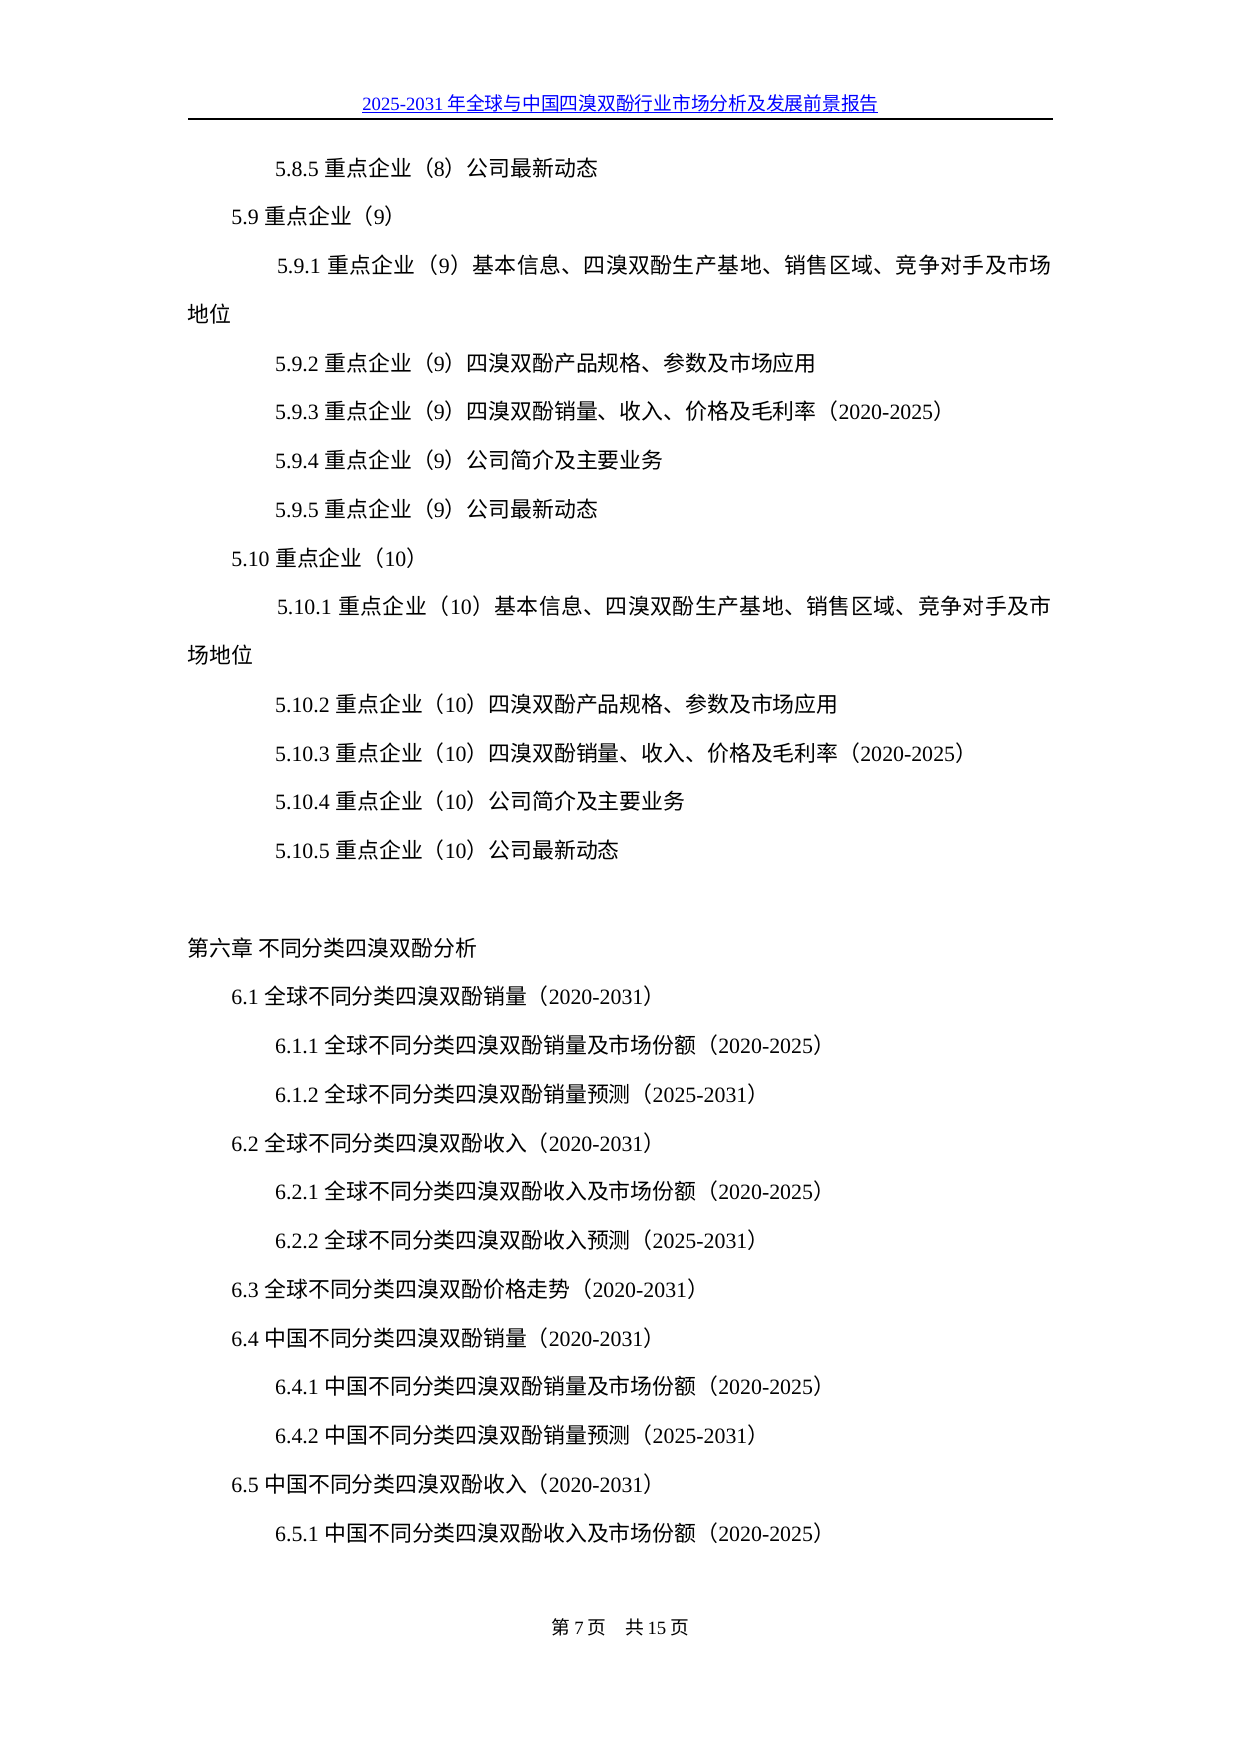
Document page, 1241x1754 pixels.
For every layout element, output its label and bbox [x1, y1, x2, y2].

text [187, 150, 1053, 1548]
